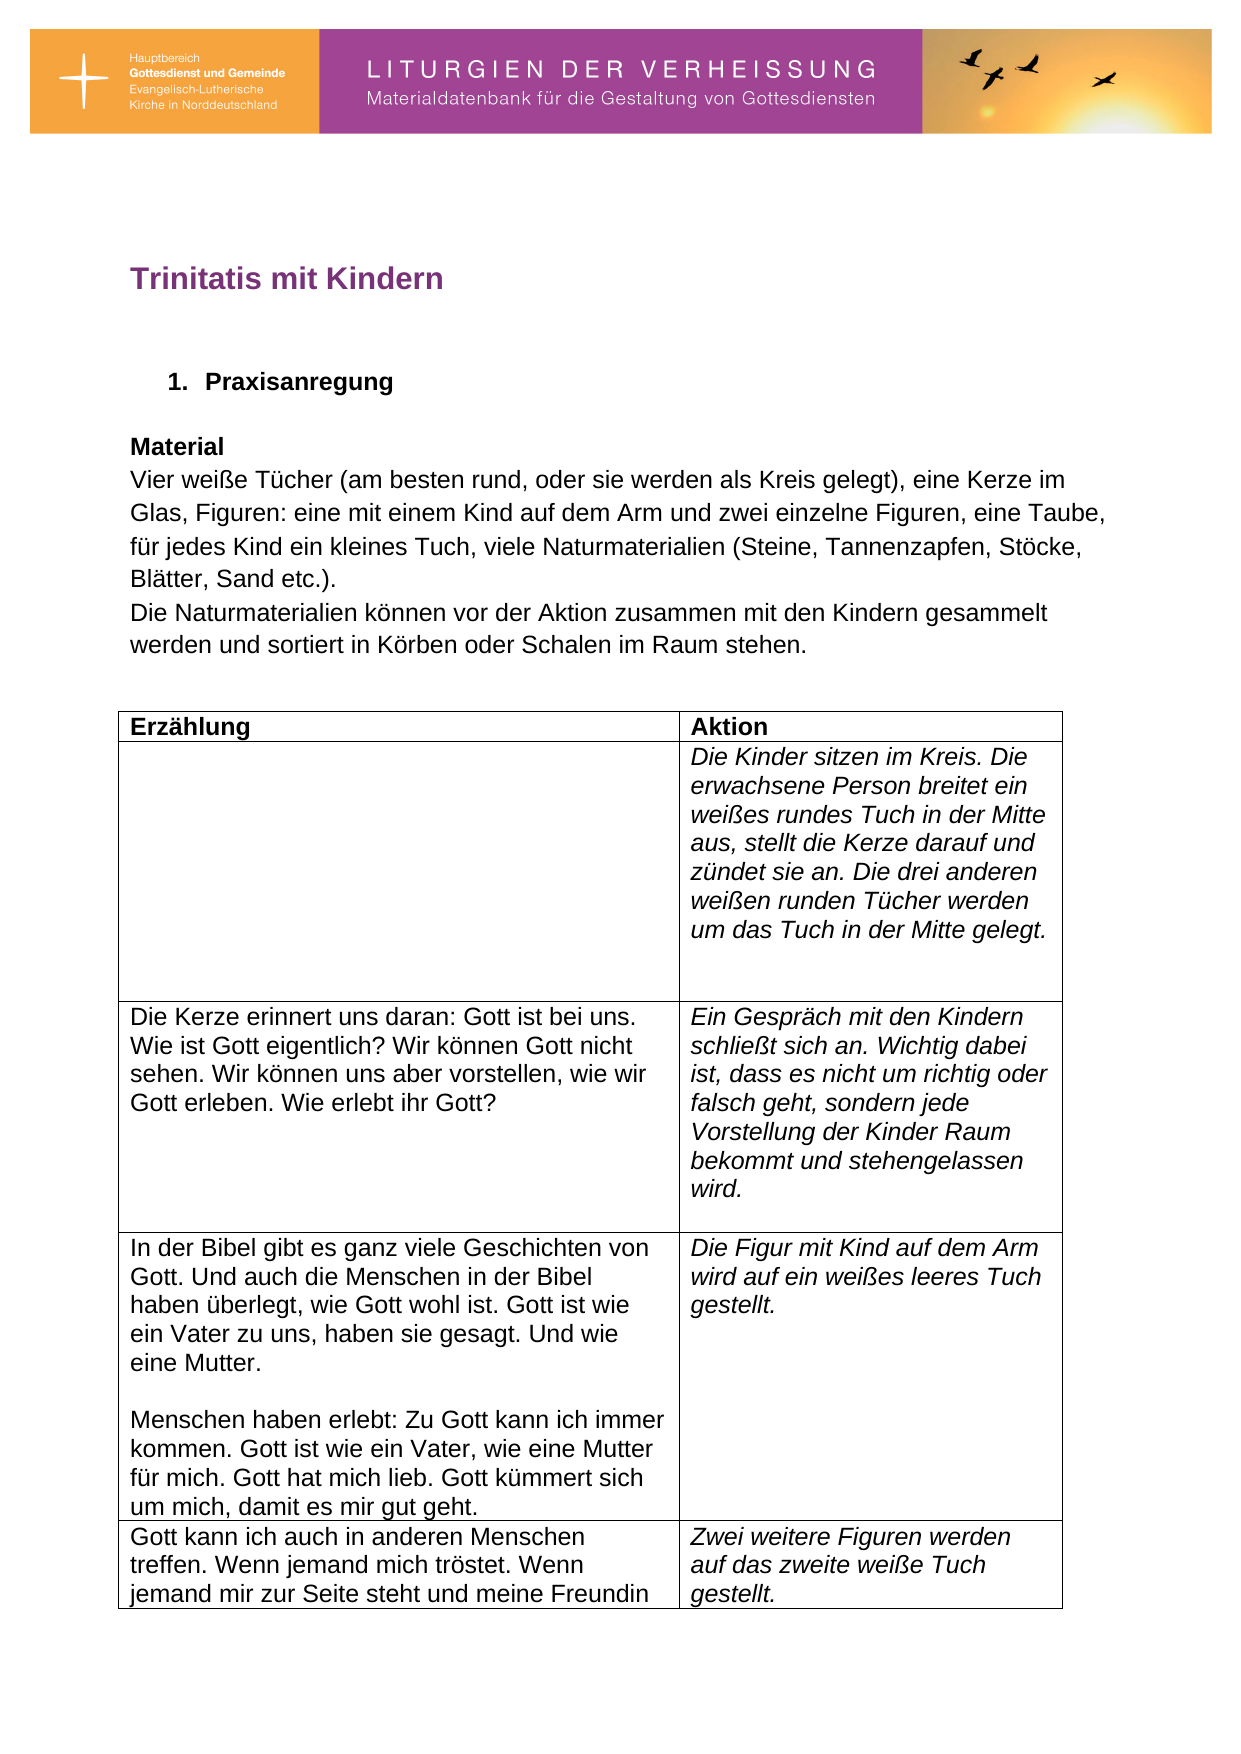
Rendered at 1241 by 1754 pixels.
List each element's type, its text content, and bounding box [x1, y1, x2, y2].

table_cell [119, 742, 679, 1001]
text Trinitatis mit Kindern [130, 260, 1110, 296]
text Material [130, 432, 1110, 461]
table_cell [119, 1521, 679, 1608]
table_cell Die Figur mit Kind auf dem Arm wird auf ein weißes leeres Tuch gestellt. [680, 1233, 1062, 1520]
table_header Aktion [680, 712, 1062, 741]
table_cell Die Kinder sitzen im Kreis. Die erwachsene Person breitet ein weißes rundes Tuch in der Mitte aus, stellt die Kerze darauf und zündet sie an. Die drei anderen weißen runden Tücher werden um das Tuch in der Mitte gelegt. [680, 742, 1062, 1001]
text Die Naturmaterialien können vor der Aktion zusammen mit den Kindern gesammelt werden und sortiert in Körben oder Schalen im Raum stehen. [130, 597, 1110, 659]
text Vier weiße Tücher (am besten rund, oder sie werden als Kreis gelegt), eine Kerze im Glas, Figuren: eine mit einem Kind auf dem Arm und zwei einzelne Figuren, eine Taube, für jedes Kind ein kleines Tuch, viele Naturmaterialien (Steine, Tannenzapfen, Stöcke, Blätter, Sand etc.). [130, 465, 1110, 593]
table_cell Ein Gespräch mit den Kindern schließt sich an. Wichtig dabei ist, dass es nicht um richtig oder falsch geht, sondern jede Vorstellung der Kinder Raum bekommt und stehengelassen wird. [680, 1002, 1062, 1232]
picture [0, 0, 1241, 163]
table_header Erzählung [119, 712, 679, 741]
table_cell Die Kerze erinnert uns daran: Gott ist bei uns. Wie ist Gott eigentlich? Wir können Gott nicht sehen. Wir können uns aber vorstellen, wie wir Gott erleben. Wie erlebt ihr Gott? [119, 1002, 679, 1232]
list Praxisanregung [167, 367, 1110, 396]
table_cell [680, 1521, 1062, 1608]
table_cell In der Bibel gibt es ganz viele Geschichten von Gott. Und auch die Menschen in der Bibel haben überlegt, wie Gott wohl ist. Gott ist wie ein Vater zu uns, haben sie gesagt. Und wie eine Mutter. Menschen haben erlebt: Zu Gott kann ich immer kommen. Gott ist wie ein Vater, wie eine Mutter für mich. Gott hat mich lieb. Gott kümmert sich um mich, damit es mir gut geht. [119, 1233, 679, 1520]
